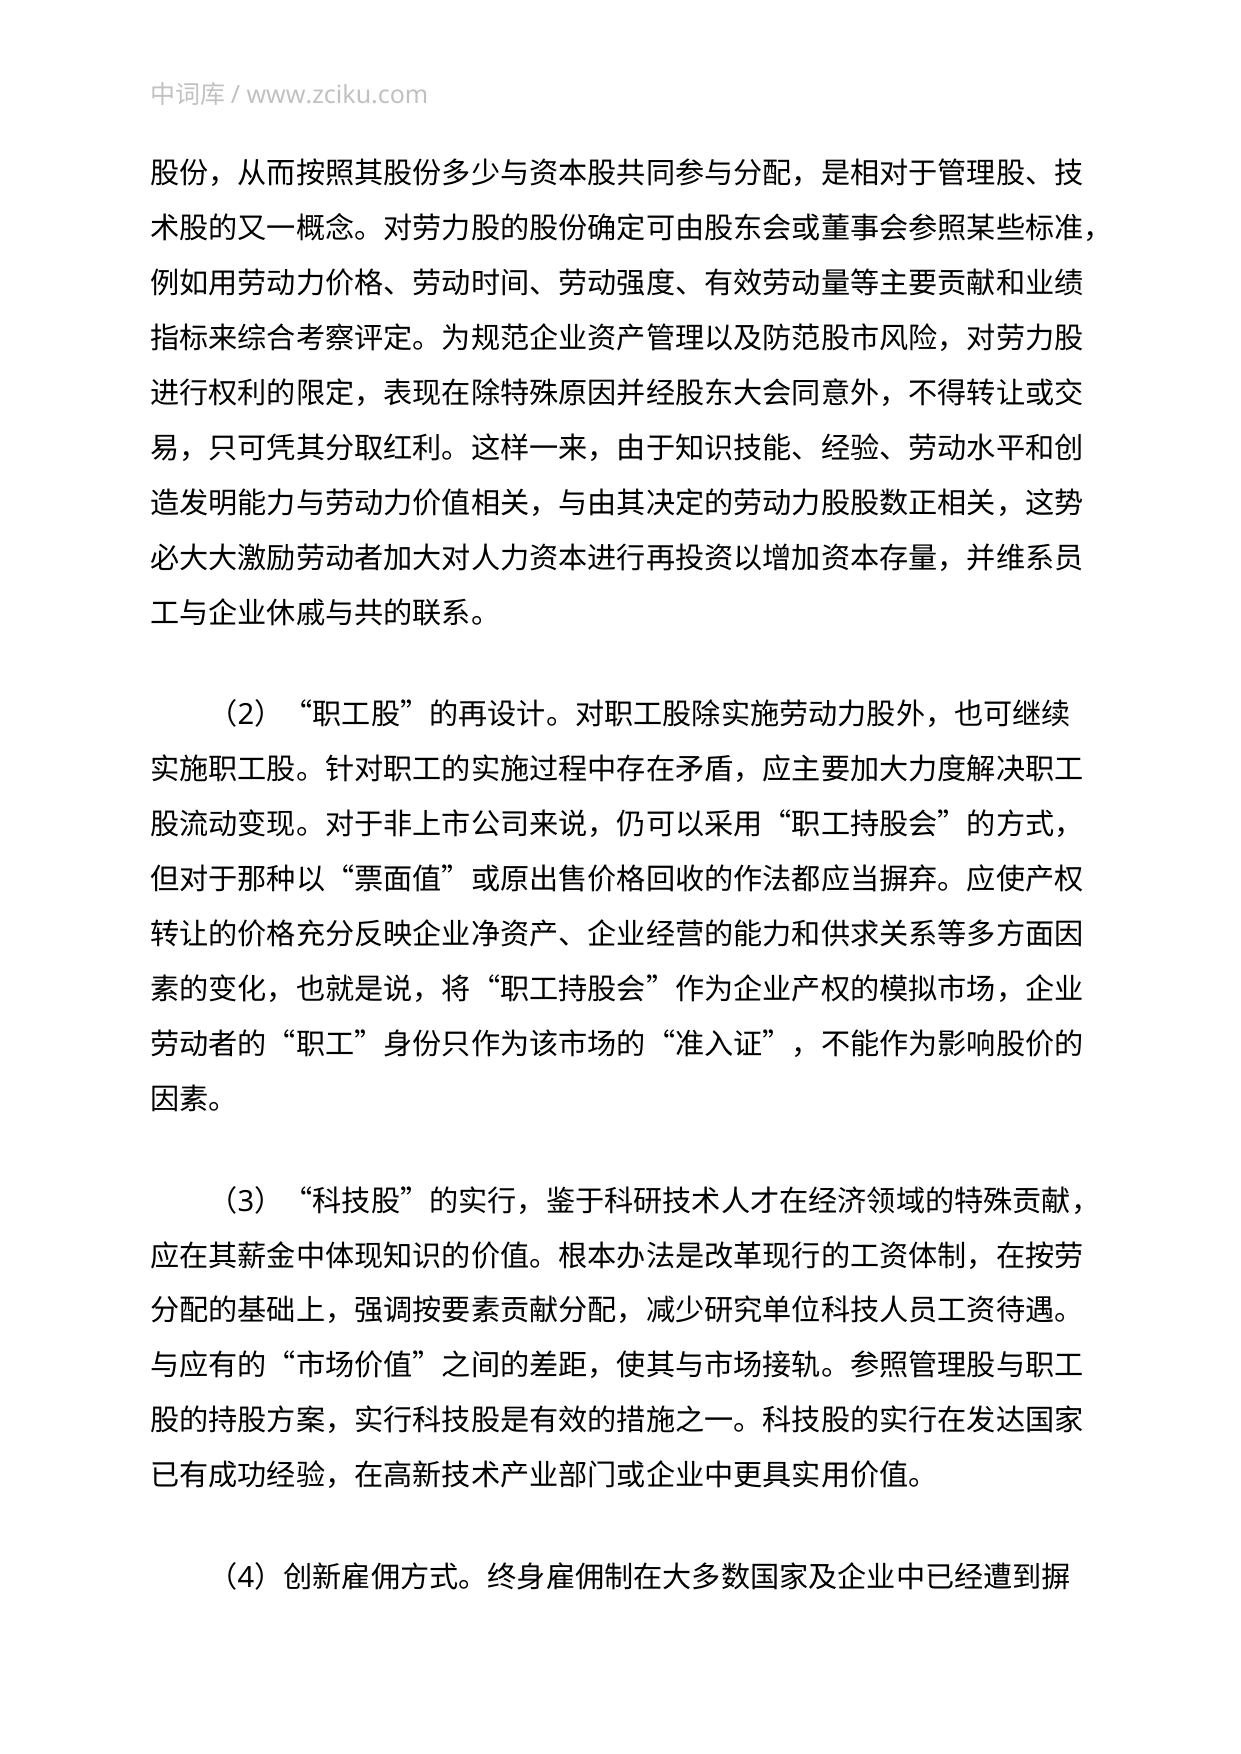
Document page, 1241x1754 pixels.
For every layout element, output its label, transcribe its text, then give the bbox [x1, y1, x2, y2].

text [150, 150, 1090, 631]
text （2）“职工股”的再设计。对职工股除实施劳动力股外，也可继续实施职工股。针对职工的实施过程中存在矛盾，应主要加大力度解决职工股流动变现。对于非上市公司来说，仍可以采用“职工持股会”的方式，但对于那种以“票面值”或原出售价格回收的作法都应当摒弃。应使产权转让的价格充分反映企业净资产、企业经营的能力和供求关系等多方面因素的变化，也就是说，将“职工持股会”作为企业产权的模拟市场，企业劳动者的“职工”身份只作为该市场的“准入证”，不能作为影响股价的因素。 [150, 691, 1090, 1118]
text （3）“科技股”的实行，鉴于科研技术人才在经济领域的特殊贡献，应在其薪金中体现知识的价值。根本办法是改革现行的工资体制，在按劳分配的基础上，强调按要素贡献分配，减少研究单位科技人员工资待遇。与应有的“市场价值”之间的差距，使其与市场接轨。参照管理股与职工股的持股方案，实行科技股是有效的措施之一。科技股的实行在发达国家已有成功经验，在高新技术产业部门或企业中更具实用价值。 [150, 1177, 1090, 1494]
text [150, 1553, 1090, 1596]
